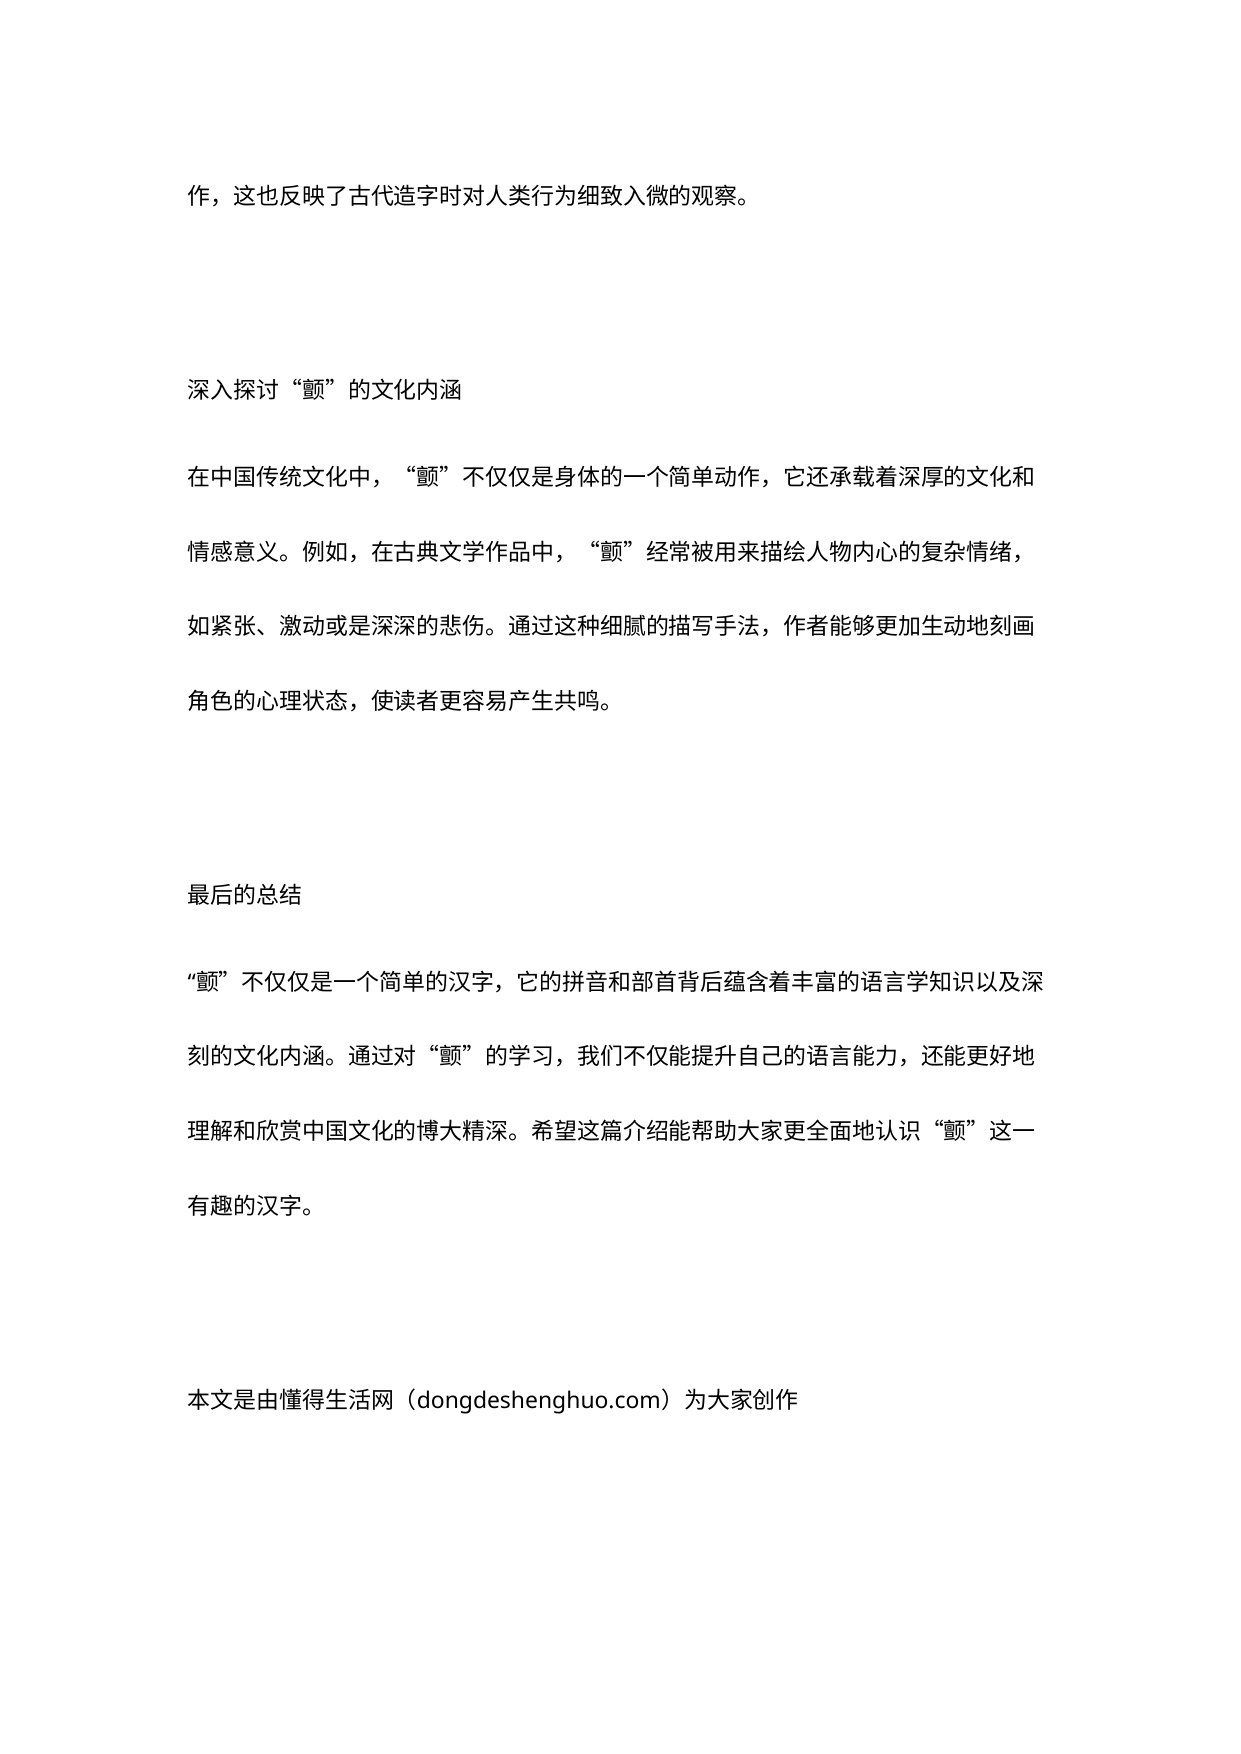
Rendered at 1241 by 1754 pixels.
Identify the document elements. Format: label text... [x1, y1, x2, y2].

text 深入探讨“颤”的文化内涵 [187, 356, 1053, 421]
text 本文是由懂得生活网（dongdeshenghuo.com）为大家创作 [187, 1366, 1053, 1431]
text “颤”不仅仅是一个简单的汉字，它的拼音和部首背后蕴含着丰富的语言学知识以及深刻的文化内涵。通过对“颤”的学习，我们不仅能提升自己的语言能力，还能更好地理解和欣赏中国文化的博大精深。希望这篇介绍能帮助大家更全面地认识“颤”这一有趣的汉字。 [187, 948, 1053, 1237]
text 在中国传统文化中，“颤”不仅仅是身体的一个简单动作，它还承载着深厚的文化和情感意义。例如，在古典文学作品中，“颤”经常被用来描绘人物内心的复杂情绪，如紧张、激动或是深深的悲伤。通过这种细腻的描写手法，作者能够更加生动地刻画角色的心理状态，使读者更容易产生共鸣。 [187, 443, 1053, 732]
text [187, 162, 1053, 227]
text 最后的总结 [187, 861, 1053, 926]
